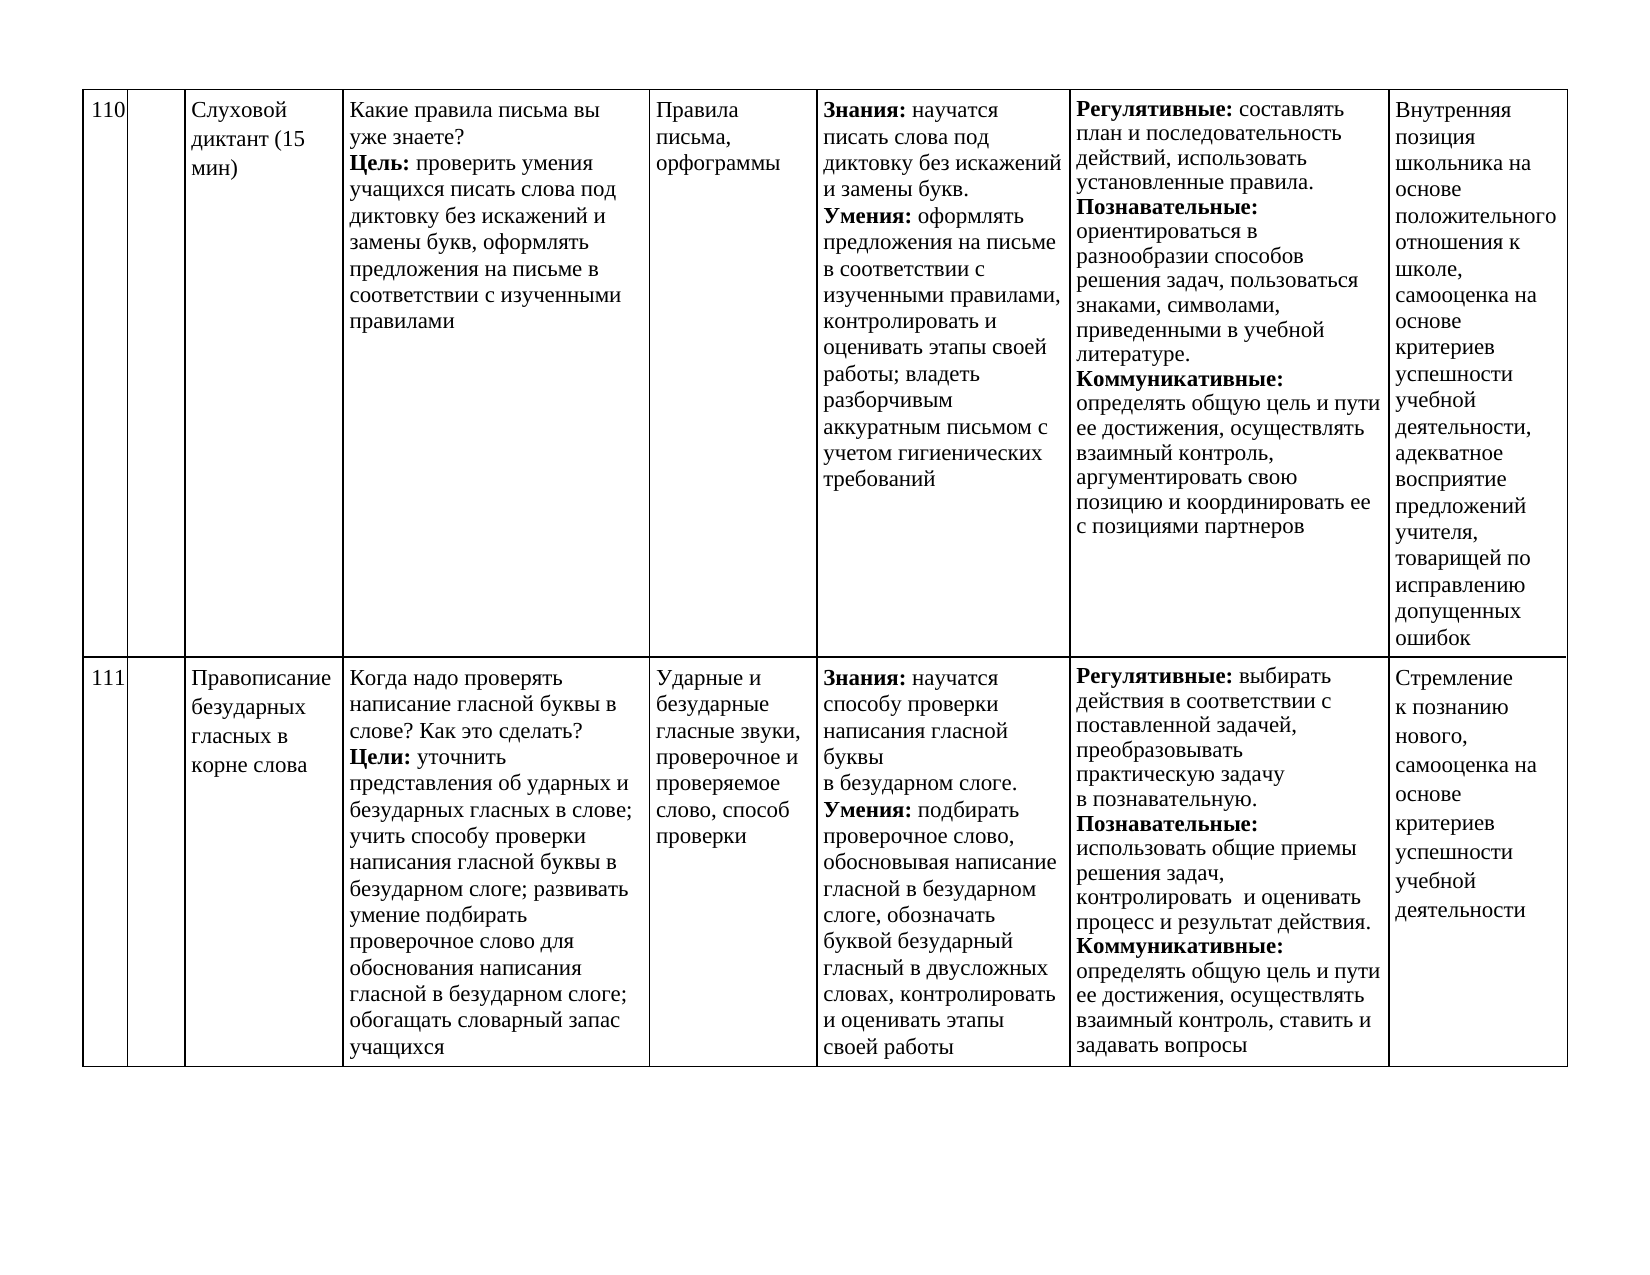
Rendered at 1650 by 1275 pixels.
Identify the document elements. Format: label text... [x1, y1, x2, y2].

table_header Внутренняя позиция школьника на основе положительного отношения к школе, самооценка на основе критериев успешности учебной деятельности, адекватное восприятие предложений учителя, товарищей по исправлению допущенных ошибок [1390, 90, 1567, 656]
table_cell Стремление к познанию нового, самооценка на основе критериев успешности учебной деятельности [1390, 656, 1567, 1066]
table_header Какие правила письма вы уже знаете? Цель: проверить умения учащихся писать слова под диктовку без искажений и замены букв, оформлять предложения на письме в соответствии с изученными правилами [344, 90, 649, 656]
table_header Слуховой диктант (15 мин) [186, 90, 342, 656]
table_cell 111 [84, 658, 127, 1066]
table_cell Правописание безударных гласных в корне слова [186, 658, 342, 1066]
table_cell Ударные и безударные гласные звуки, проверочное и проверяемое слово, способ проверки [650, 658, 816, 1066]
table_header 110 [84, 90, 127, 656]
table_header Правила письма, орфограммы [650, 90, 816, 656]
table_cell [128, 658, 184, 1066]
table_cell Когда надо проверять написание гласной буквы в слове? Как это сделать? Цели: уточнить представления об ударных и безударных гласных в слове; учить способу проверки написания гласной буквы в безударном слоге; развивать умение подбирать проверочное слово для обоснования написания гласной в безударном слоге; обогащать словарный запас учащихся [344, 658, 649, 1066]
table_cell Регулятивные: выбирать действия в соответствии с поставленной задачей, преобразовывать практическую задачу в познавательную. Познавательные: использовать общие приемы решения задач, контролировать и оценивать процесс и результат действия. Коммуникативные: определять общую цель и пути ее достижения, осуществлять взаимный контроль, ставить и задавать вопросы [1071, 658, 1388, 1066]
table_header Знания: научатся писать слова под диктовку без искажений и замены букв. Умения: оформлять предложения на письме в соответствии с изученными правилами, контролировать и оценивать этапы своей работы; владеть разборчивым аккуратным письмом с учетом гигиенических требований [818, 90, 1069, 656]
table_cell Знания: научатся способу проверки написания гласной буквы в безударном слоге. Умения: подбирать проверочное слово, обосновывая написание гласной в безударном слоге, обозначать буквой безударный гласный в двусложных словах, контролировать и оценивать этапы своей работы [818, 658, 1069, 1066]
table_header [128, 90, 184, 656]
table_header Регулятивные: составлять план и последовательность действий, использовать установленные правила. Познавательные: ориентироваться в разнообразии способов решения задач, пользоваться знаками, символами, приведенными в учебной литературе. Коммуникативные: определять общую цель и пути ее достижения, осуществлять взаимный контроль, аргументировать свою позицию и координировать ее с позициями партнеров [1071, 90, 1388, 656]
